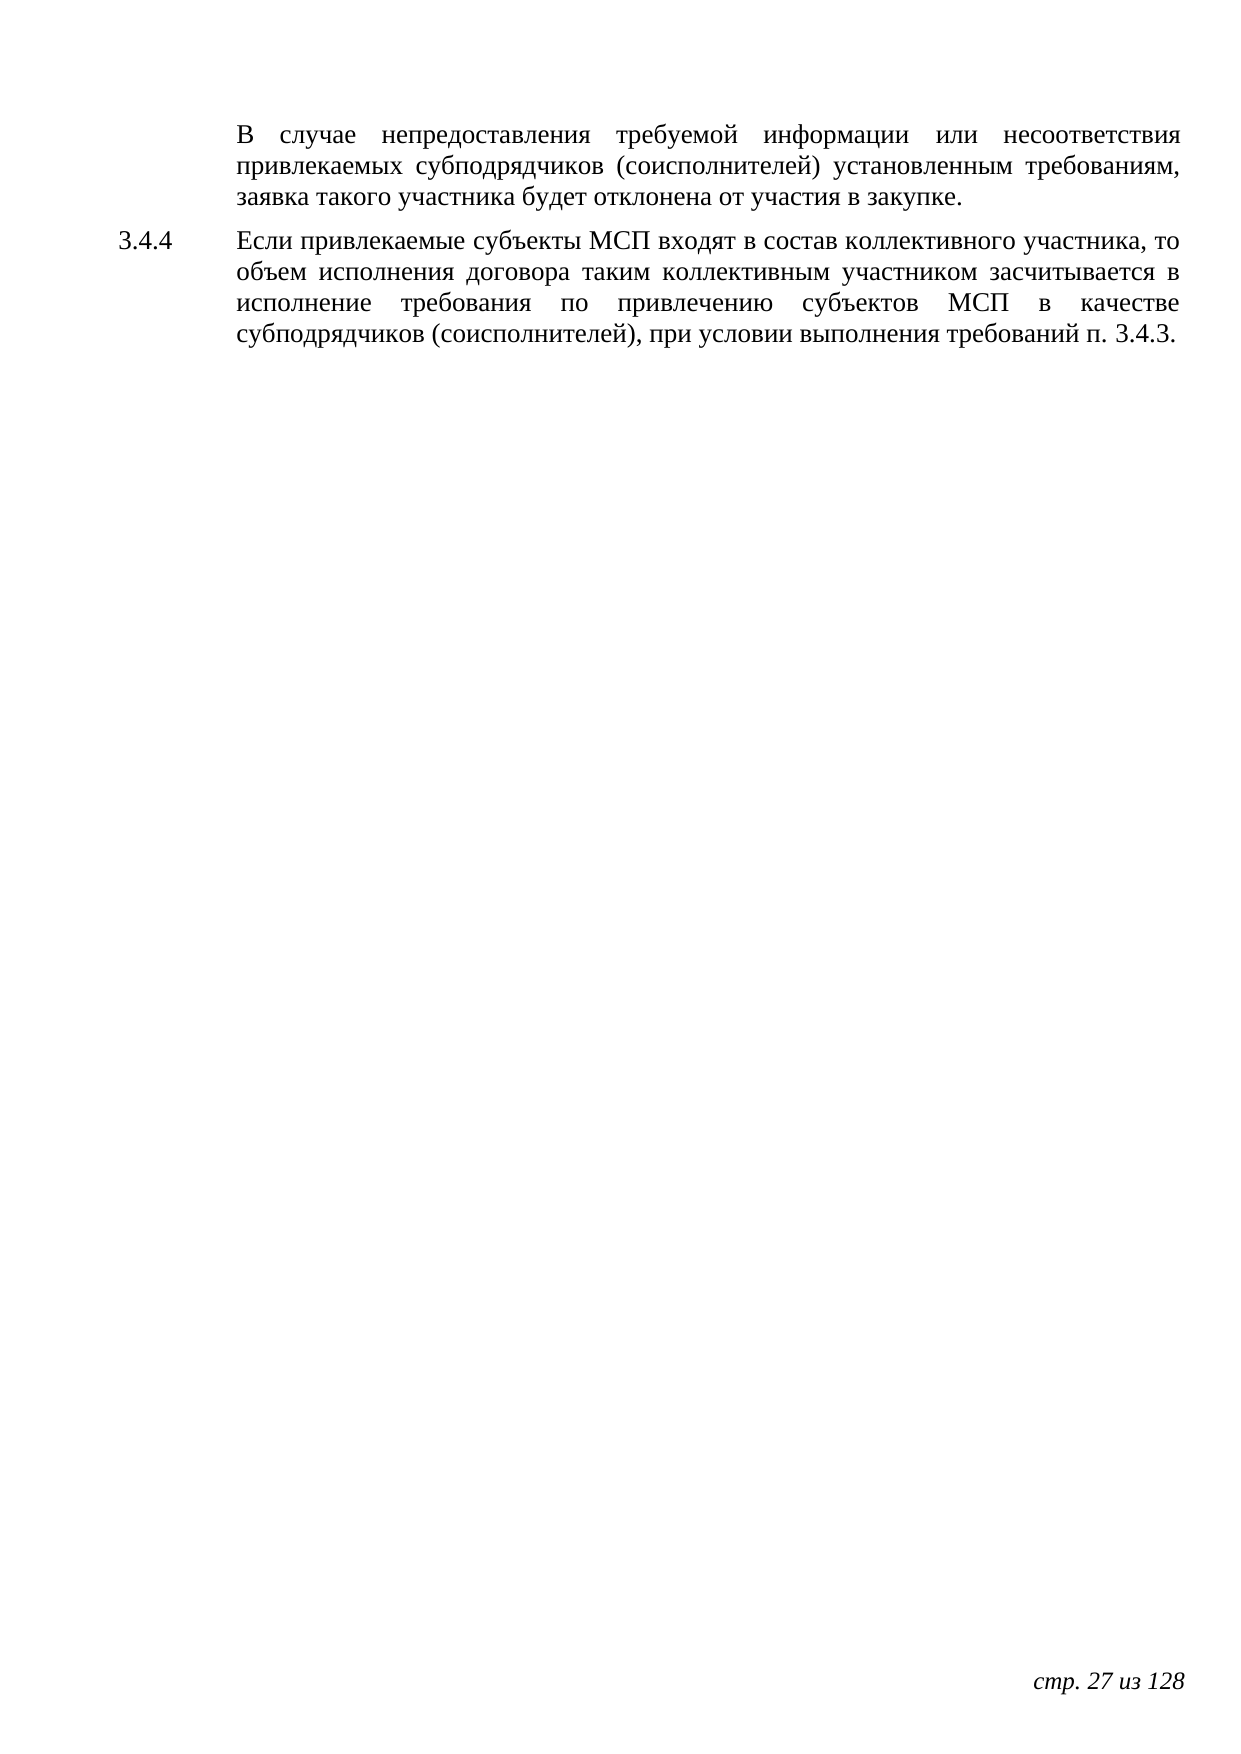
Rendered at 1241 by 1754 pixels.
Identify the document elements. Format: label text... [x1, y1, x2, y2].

text Если привлекаемые субъекты МСП входят в состав коллективного участника, то объем исполнения договора таким коллективным участником засчитывается в исполнение требования по привлечению субъектов МСП в качестве субподрядчиков (соисполнителей), при условии выполнения требований п. 3.4.3. [118, 224, 1181, 349]
list В случае непредоставления требуемой информации или несоответствия привлекаемых субподрядчиков (соисполнителей) установленным требованиям, заявка такого участника будет отклонена от участия в закупке. [236, 118, 1181, 212]
